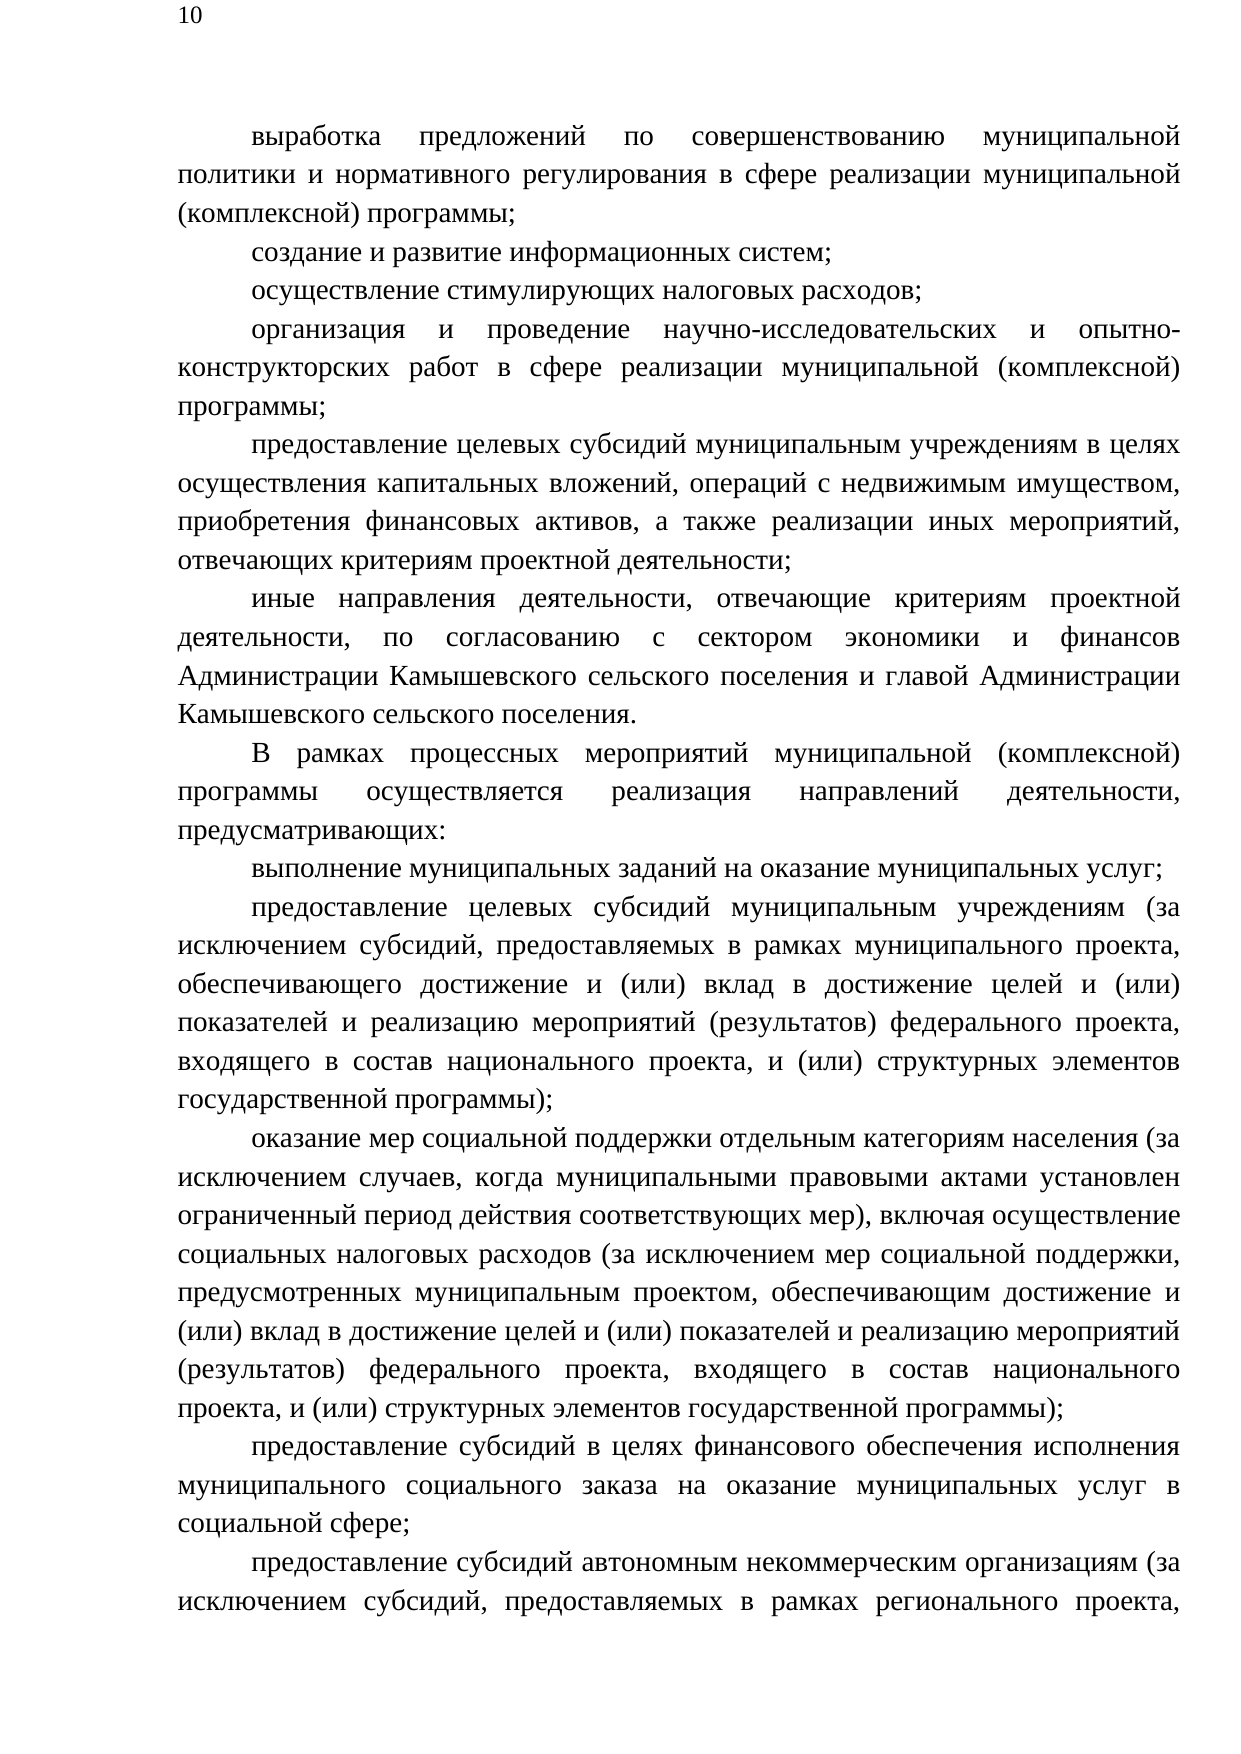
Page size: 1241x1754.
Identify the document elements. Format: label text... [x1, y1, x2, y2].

text В рамках процессных мероприятий муниципальной (комплексной) программы осуществляется реализация направлений деятельности, предусматривающих: [177, 735, 1181, 845]
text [177, 1544, 1181, 1616]
text выполнение муниципальных заданий на оказание муниципальных услуг; [177, 850, 1181, 884]
text создание и развитие информационных систем; [177, 234, 1181, 267]
text иные направления деятельности, отвечающие критериям проектной деятельности, по согласованию с сектором экономики и финансов Администрации Камышевского сельского поселения и главой Администрации Камышевского сельского поселения. [177, 581, 1181, 730]
text оказание мер социальной поддержки отдельным категориям населения (за исключением случаев, когда муниципальными правовыми актами установлен ограниченный период действия соответствующих мер), включая осуществление социальных налоговых расходов (за исключением мер социальной поддержки, предусмотренных муниципальным проектом, обеспечивающим достижение и (или) вклад в достижение целей и (или) показателей и реализацию мероприятий (результатов) федерального проекта, входящего в состав национального проекта, и (или) структурных элементов государственной программы); [177, 1120, 1181, 1423]
text предоставление субсидий в целях финансового обеспечения исполнения муниципального социального заказа на оказание муниципальных услуг в социальной сфере; [177, 1428, 1181, 1539]
text осуществление стимулирующих налоговых расходов; [177, 272, 1181, 306]
text организация и проведение научно-исследовательских и опытно-конструкторских работ в сфере реализации муниципальной (комплексной) программы; [177, 311, 1181, 421]
text предоставление целевых субсидий муниципальным учреждениям (за исключением субсидий, предоставляемых в рамках муниципального проекта, обеспечивающего достижение и (или) вклад в достижение целей и (или) показателей и реализацию мероприятий (результатов) федерального проекта, входящего в состав национального проекта, и (или) структурных элементов государственной программы); [177, 889, 1181, 1115]
text выработка предложений по совершенствованию муниципальной политики и нормативного регулирования в сфере реализации муниципальной (комплексной) программы; [177, 118, 1181, 229]
text предоставление целевых субсидий муниципальным учреждениям в целях осуществления капитальных вложений, операций с недвижимым имуществом, приобретения финансовых активов, а также реализации иных мероприятий, отвечающих критериям проектной деятельности; [177, 426, 1181, 576]
